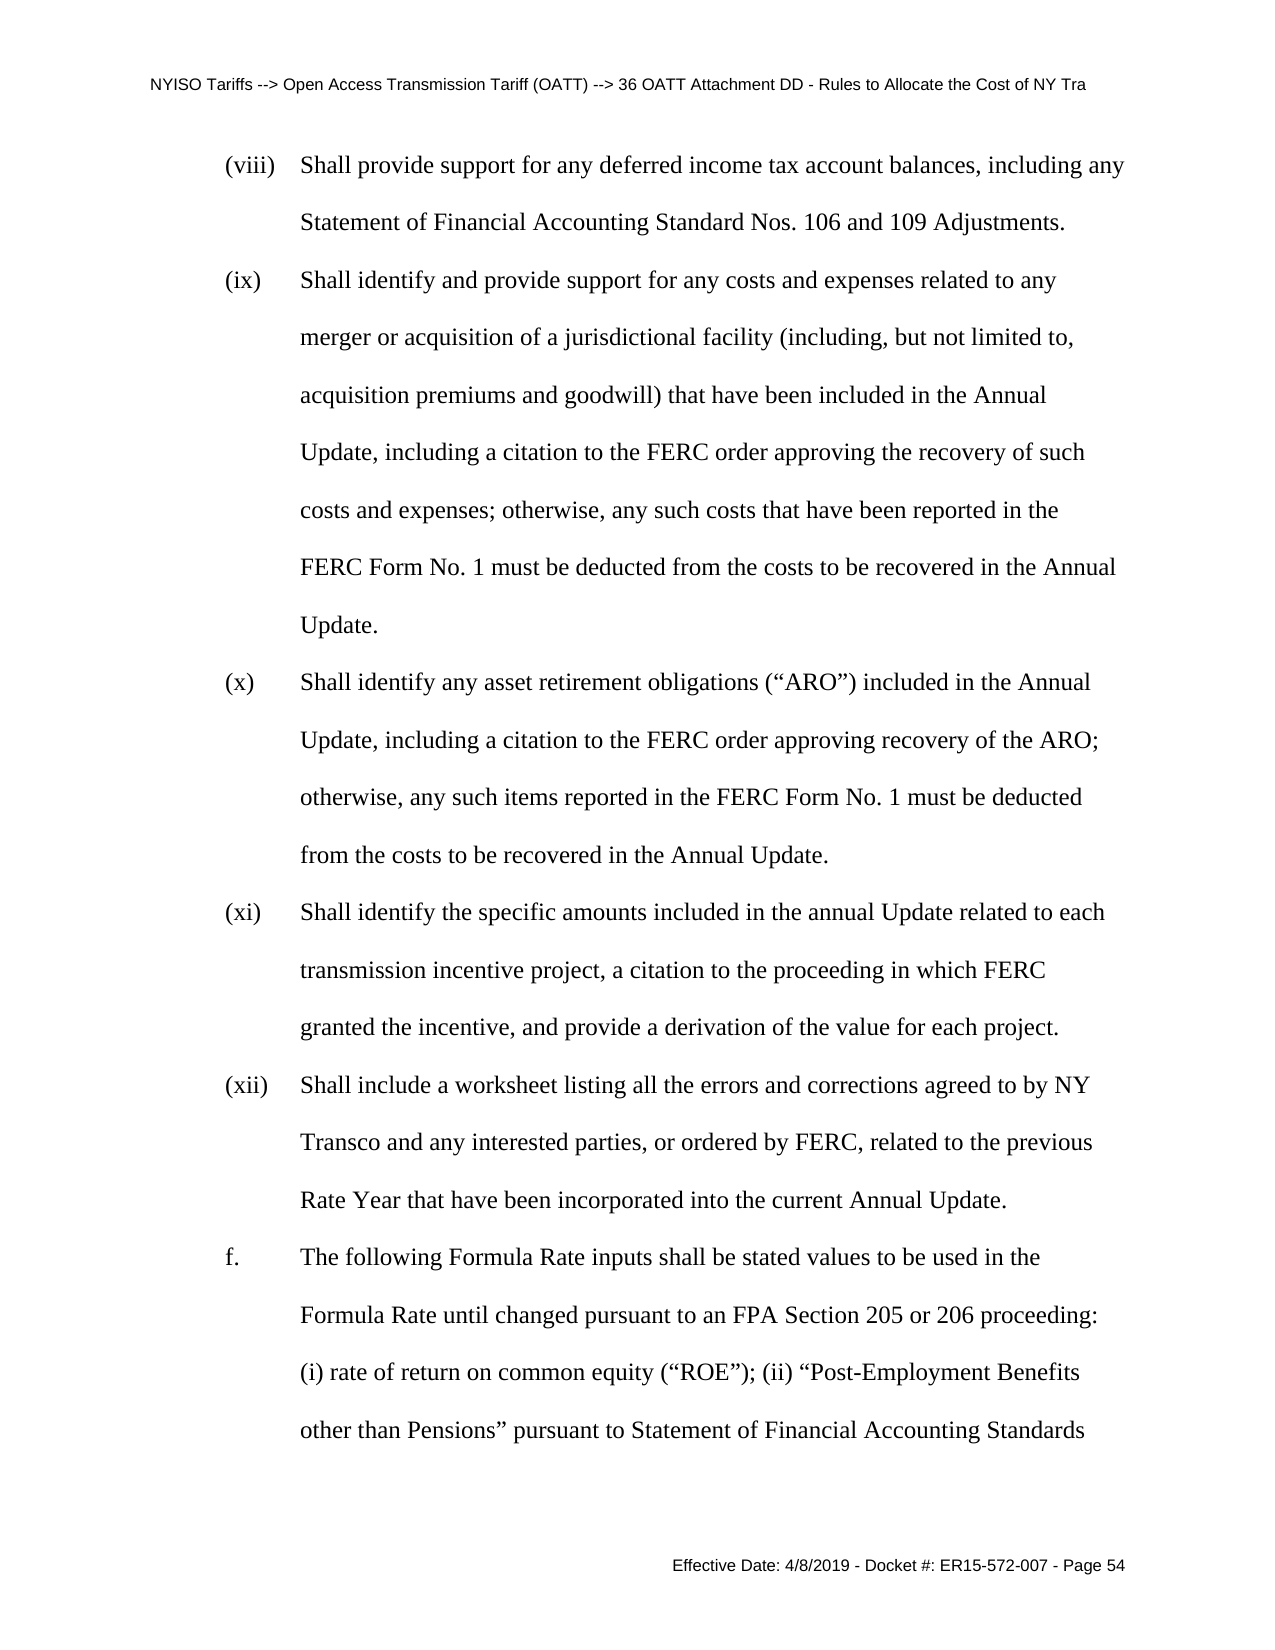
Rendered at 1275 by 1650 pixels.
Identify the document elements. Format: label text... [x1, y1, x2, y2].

text (viii) Shall provide support for any deferred income tax account balances, including any Statement of Financial Accounting Standard Nos. 106 and 109 Adjustments. [225, 150, 1125, 236]
text (x) Shall identify any asset retirement obligations (“ARO”) included in the Annual Update, including a citation to the FERC order approving recovery of the ARO; otherwise, any such items reported in the FERC Form No. 1 must be deducted from the costs to be recovered in the Annual Update. [225, 667, 1125, 869]
text (xi) Shall identify the specific amounts included in the annual Update related to each transmission incentive project, a citation to the proceeding in which FERC granted the incentive, and provide a derivation of the value for each project. [225, 897, 1125, 1041]
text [225, 1242, 1125, 1444]
text (ix) Shall identify and provide support for any costs and expenses related to any merger or acquisition of a jurisdictional facility (including, but not limited to, acquisition premiums and goodwill) that have been included in the Annual Update, including a citation to the FERC order approving the recovery of such costs and expenses; otherwise, any such costs that have been reported in the FERC Form No. 1 must be deducted from the costs to be recovered in the Annual Update. [225, 265, 1125, 639]
text (xii) Shall include a worksheet listing all the errors and corrections agreed to by NY Transco and any interested parties, or ordered by FERC, related to the previous Rate Year that have been incorporated into the current Annual Update. [225, 1070, 1125, 1214]
